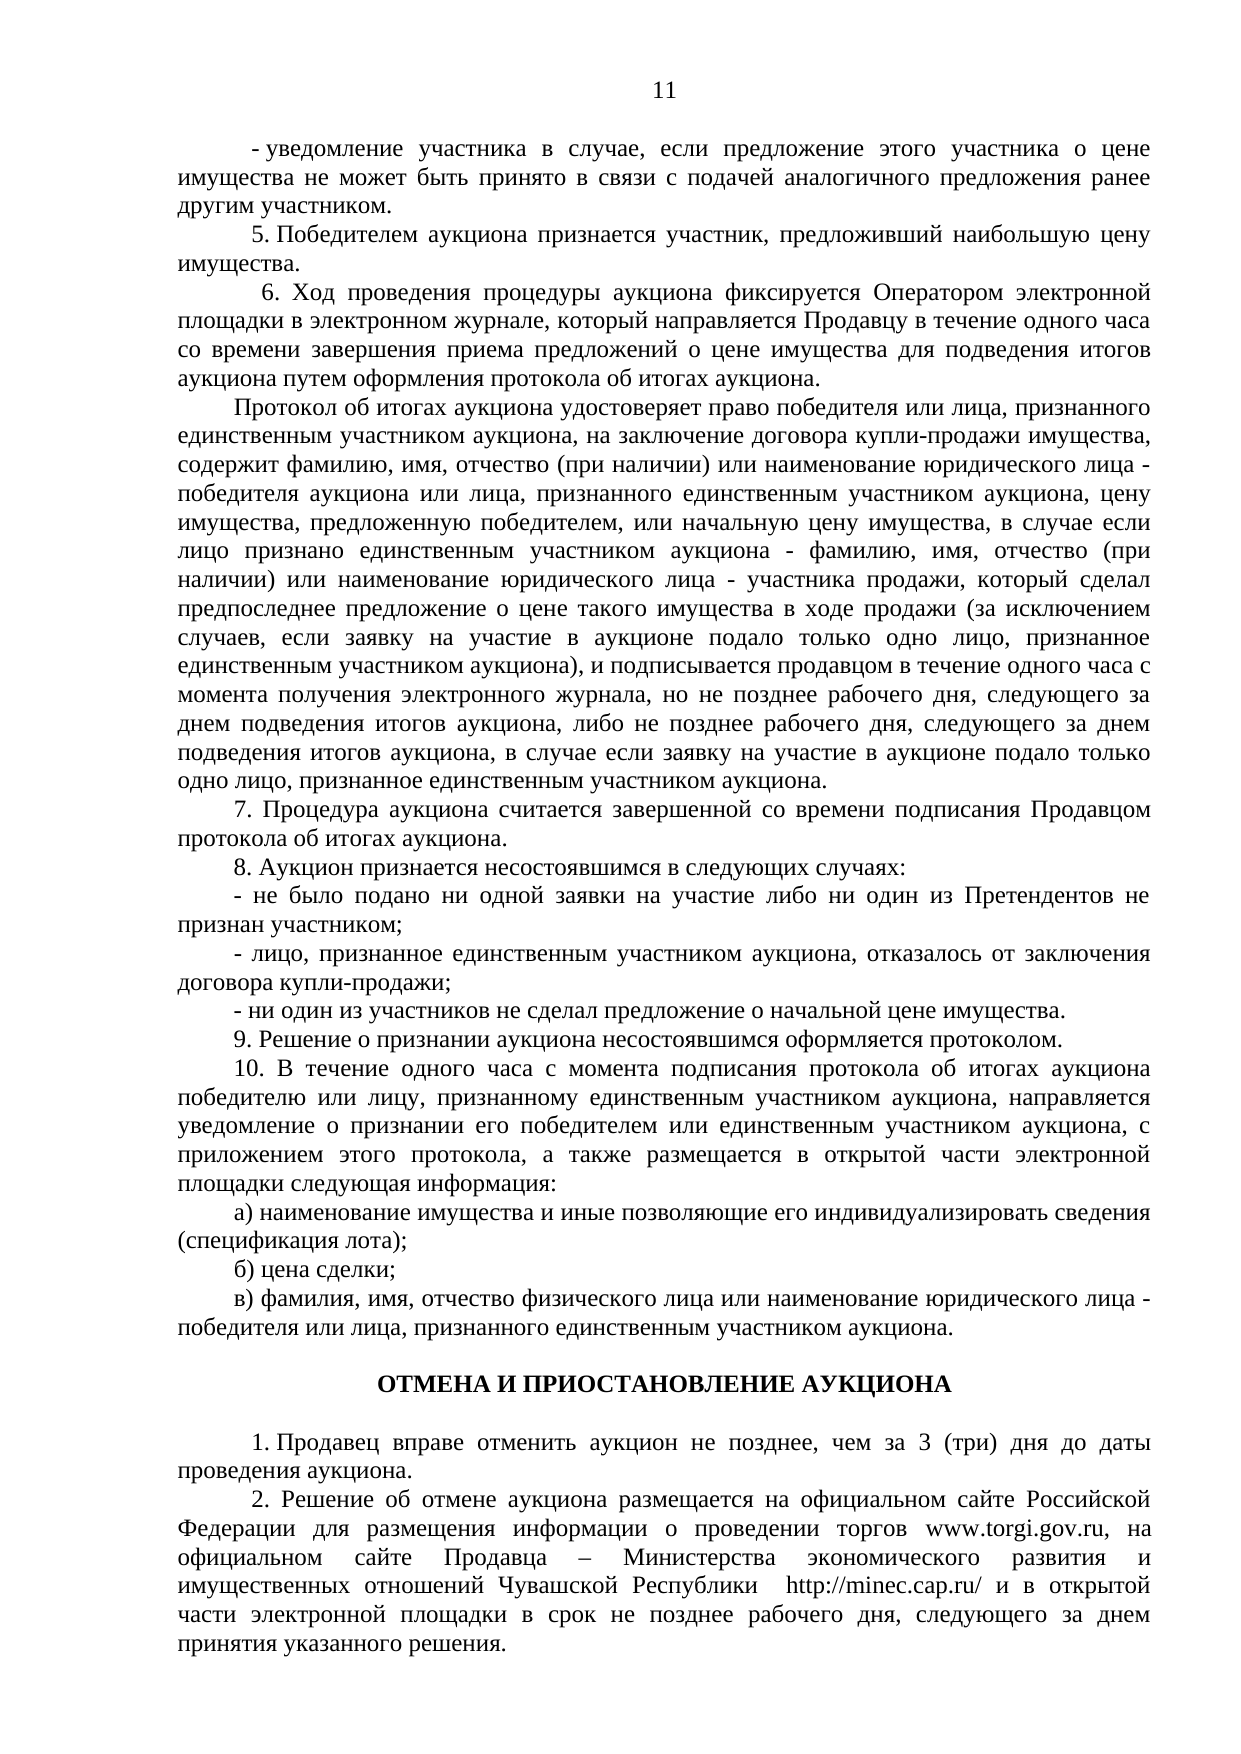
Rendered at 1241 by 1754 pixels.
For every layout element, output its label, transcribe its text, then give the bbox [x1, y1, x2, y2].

text - не было подано ни одной заявки на участие либо ни один из Претендентов не признан участником; [177, 880, 1152, 938]
text - уведомление участника в случае, если предложение этого участника о цене имущества не может быть принято в связи с подачей аналогичного предложения ранее другим участником. [177, 133, 1152, 219]
text 9. Решение о признании аукциона несостоявшимся оформляется протоколом. [177, 1024, 1152, 1053]
text - ни один из участников не сделал предложение о начальной цене имущества. [177, 995, 1152, 1024]
text - лицо, признанное единственным участником аукциона, отказалось от заключения договора купли-продажи; [177, 938, 1152, 995]
text б) цена сделки; [177, 1254, 1152, 1283]
text Отмена и приостановление аукциона [177, 1369, 1152, 1398]
text 6. Ход проведения процедуры аукциона фиксируется Оператором электронной площадки в электронном журнале, который направляется Продавцу в течение одного часа со времени завершения приема предложений о цене имущества для подведения итогов аукциона путем оформления протокола об итогах аукциона. [177, 277, 1152, 392]
text 8. Аукцион признается несостоявшимся в следующих случаях: [177, 852, 1152, 880]
text 1. Продавец вправе отменить аукцион не позднее, чем за 3 (три) дня до даты проведения аукциона. [177, 1427, 1152, 1484]
text а) наименование имущества и иные позволяющие его индивидуализировать сведения (спецификация лота); [177, 1197, 1152, 1254]
text Протокол об итогах аукциона удостоверяет право победителя или лица, признанного единственным участником аукциона, на заключение договора купли-продажи имущества, содержит фамилию, имя, отчество (при наличии) или наименование юридического лица - победителя аукциона или лица, признанного единственным участником аукциона, цену имущества, предложенную победителем, или начальную цену имущества, в случае если лицо признано единственным участником аукциона - фамилию, имя, отчество (при наличии) или наименование юридического лица - участника продажи, который сделал предпоследнее предложение о цене такого имущества в ходе продажи (за исключением случаев, если заявку на участие в аукционе подало только одно лицо, признанное единственным участником аукциона), и подписывается продавцом в течение одного часа с момента получения электронного журнала, но не позднее рабочего дня, следующего за днем подведения итогов аукциона, либо не позднее рабочего дня, следующего за днем подведения итогов аукциона, в случае если заявку на участие в аукционе подало только одно лицо, признанное единственным участником аукциона. [177, 392, 1152, 794]
text 10. В течение одного часа с момента подписания протокола об итогах аукциона победителю или лицу, признанному единственным участником аукциона, направляется уведомление о признании его победителем или единственным участником аукциона, с приложением этого протокола, а также размещается в открытой части электронной площадки следующая информация: [177, 1053, 1152, 1197]
text 5. Победителем аукциона признается участник, предложивший наибольшую цену имущества. [177, 219, 1152, 277]
text в) фамилия, имя, отчество физического лица или наименование юридического лица - победителя или лица, признанного единственным участником аукциона. [177, 1283, 1152, 1340]
text 2. Решение об отмене аукциона размещается на официальном сайте Российской Федерации для размещения информации о проведении торгов www.torgi.gov.ru, на официальном сайте Продавца – Министерства экономического развития и имущественных отношений Чувашской Республики http://minec.cap.ru/ и в открытой части электронной площадки в срок не позднее рабочего дня, следующего за днем принятия указанного решения. [177, 1484, 1152, 1657]
text 7. Процедура аукциона считается завершенной со времени подписания Продавцом протокола об итогах аукциона. [177, 794, 1152, 852]
